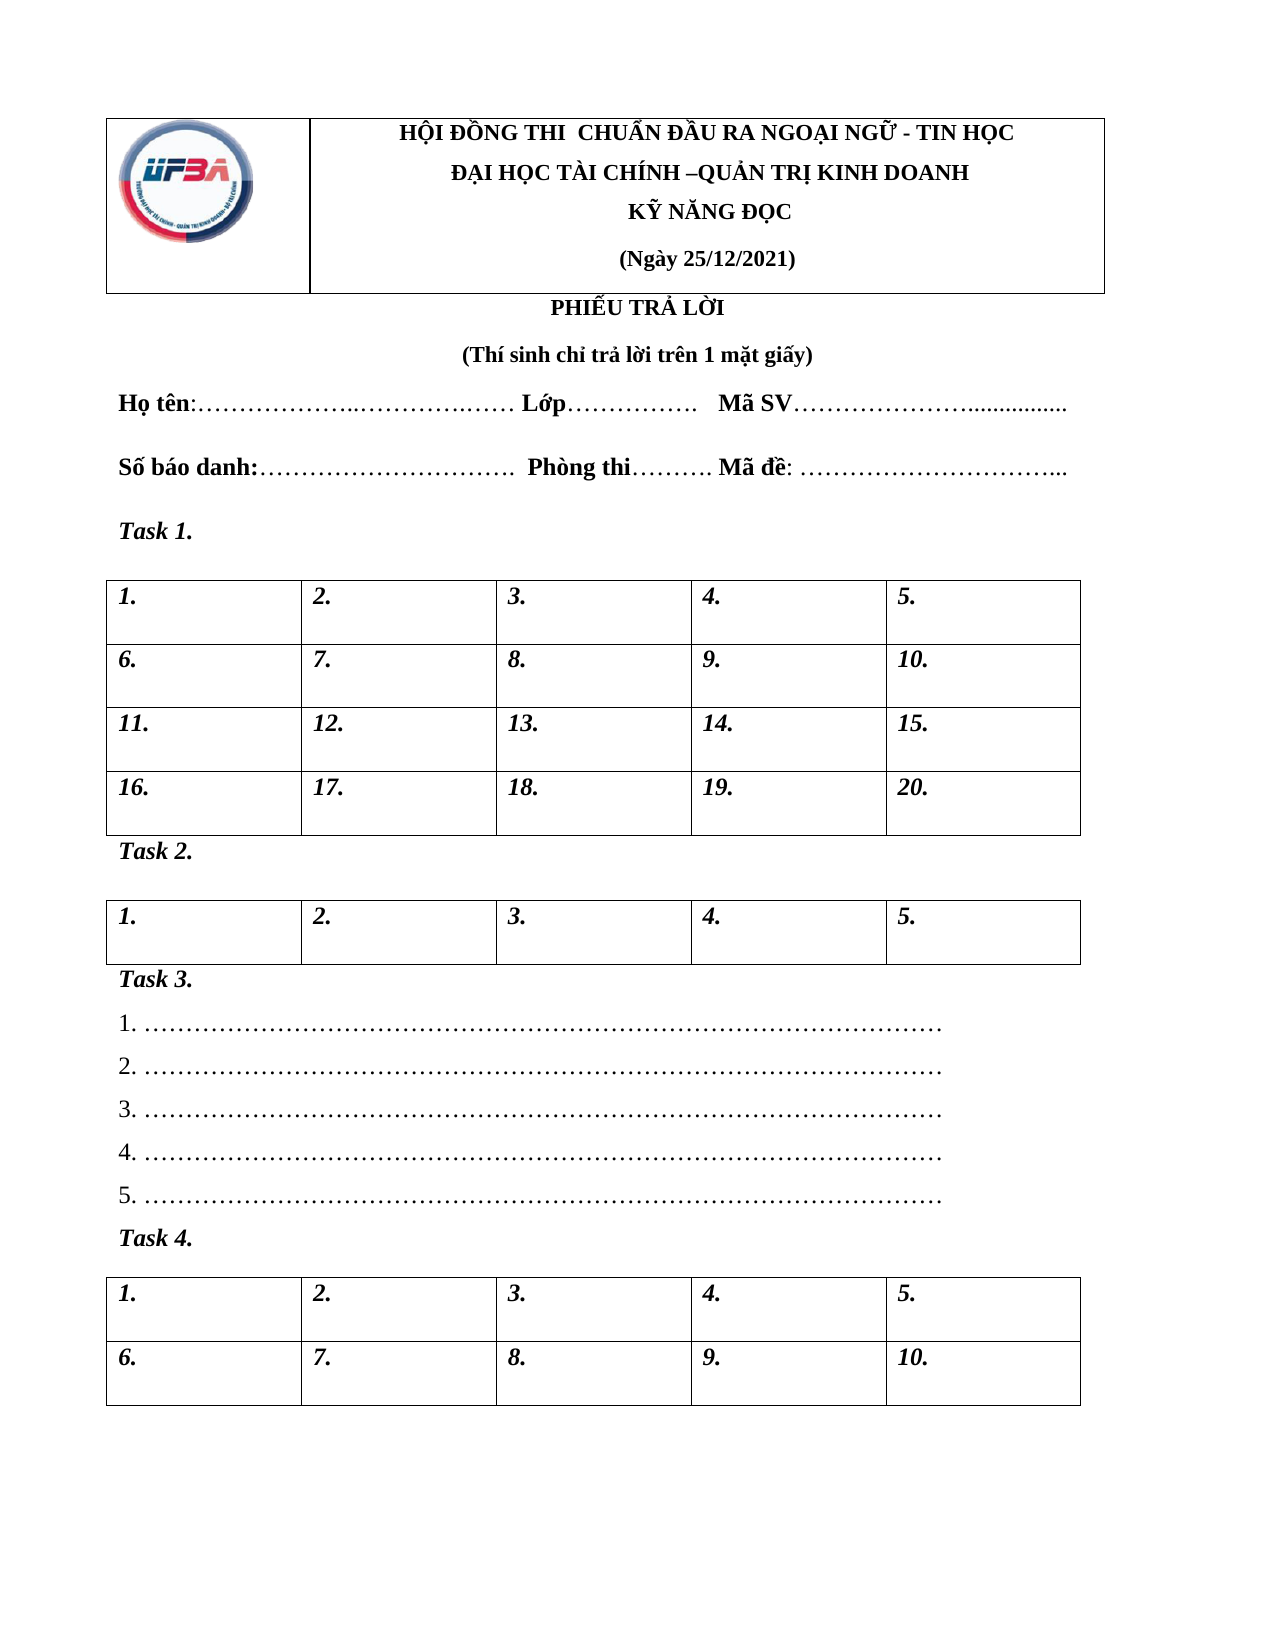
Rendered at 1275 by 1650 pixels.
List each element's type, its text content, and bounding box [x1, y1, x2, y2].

table_header 1. [107, 901, 301, 963]
table_cell 10. [887, 645, 1080, 707]
table_header 5. [887, 1278, 1080, 1341]
table_cell 8. [497, 1342, 691, 1405]
table_cell 14. [692, 708, 886, 771]
picture [118, 119, 254, 243]
table_cell 9. [692, 1342, 886, 1405]
table_header 2. [302, 901, 496, 963]
table_cell 18. [497, 772, 691, 835]
text 2. …………………………………………………………………………………… [118, 1051, 1157, 1079]
table_cell 17. [302, 772, 496, 835]
table_header [107, 119, 309, 292]
table_header 5. [887, 901, 1080, 963]
table_header 3. [497, 1278, 691, 1341]
text 4. …………………………………………………………………………………… [118, 1137, 1157, 1166]
text Task 3. [118, 964, 1157, 993]
text Số báo danh:…………………………. Phòng thi………. Mã đề: …………………………... [118, 452, 1157, 481]
text Họ tên:………………..………….…… Lớp……………. Mã SV…………………................ [118, 388, 1157, 417]
table_header 3. [497, 901, 691, 963]
table_header HỘI ĐỒNG THI CHUẨN ĐẦU RA NGOẠI NGỮ - TIN HỌC ĐẠI HỌC TÀI CHÍNH –QUẢN TRỊ KINH DOANH KỸ NĂNG ĐỌC (Ngày 25/12/2021) [311, 119, 1104, 292]
table_cell 7. [302, 645, 496, 707]
table_header 5. [887, 581, 1080, 643]
table_cell 15. [887, 708, 1080, 771]
table_header 4. [692, 901, 886, 963]
table_cell 19. [692, 772, 886, 835]
text (Thí sinh chỉ trả lời trên 1 mặt giấy) [118, 341, 1157, 367]
table_header 4. [692, 1278, 886, 1341]
table_header 4. [692, 581, 886, 643]
table_cell 9. [692, 645, 886, 707]
text 3. …………………………………………………………………………………… [118, 1094, 1157, 1123]
table_header 2. [302, 1278, 496, 1341]
table_cell 13. [497, 708, 691, 771]
table_cell 8. [497, 645, 691, 707]
table_cell 11. [107, 708, 301, 771]
table_cell 6. [107, 645, 301, 707]
table_cell 20. [887, 772, 1080, 835]
table_cell 16. [107, 772, 301, 835]
table_cell 6. [107, 1342, 301, 1405]
table_cell 10. [887, 1342, 1080, 1405]
text Task 4. [118, 1223, 1157, 1252]
text Task 1. [118, 516, 1157, 544]
text PHIẾU TRẢ LỜI [118, 293, 1157, 320]
table_cell 7. [302, 1342, 496, 1405]
table_cell 12. [302, 708, 496, 771]
table_header 1. [107, 581, 301, 643]
text 5. …………………………………………………………………………………… [118, 1180, 1157, 1209]
text 1. …………………………………………………………………………………… [118, 1008, 1157, 1036]
table_header 2. [302, 581, 496, 643]
table_header 3. [497, 581, 691, 643]
text Task 2. [118, 836, 1157, 864]
table_header 1. [107, 1278, 301, 1341]
